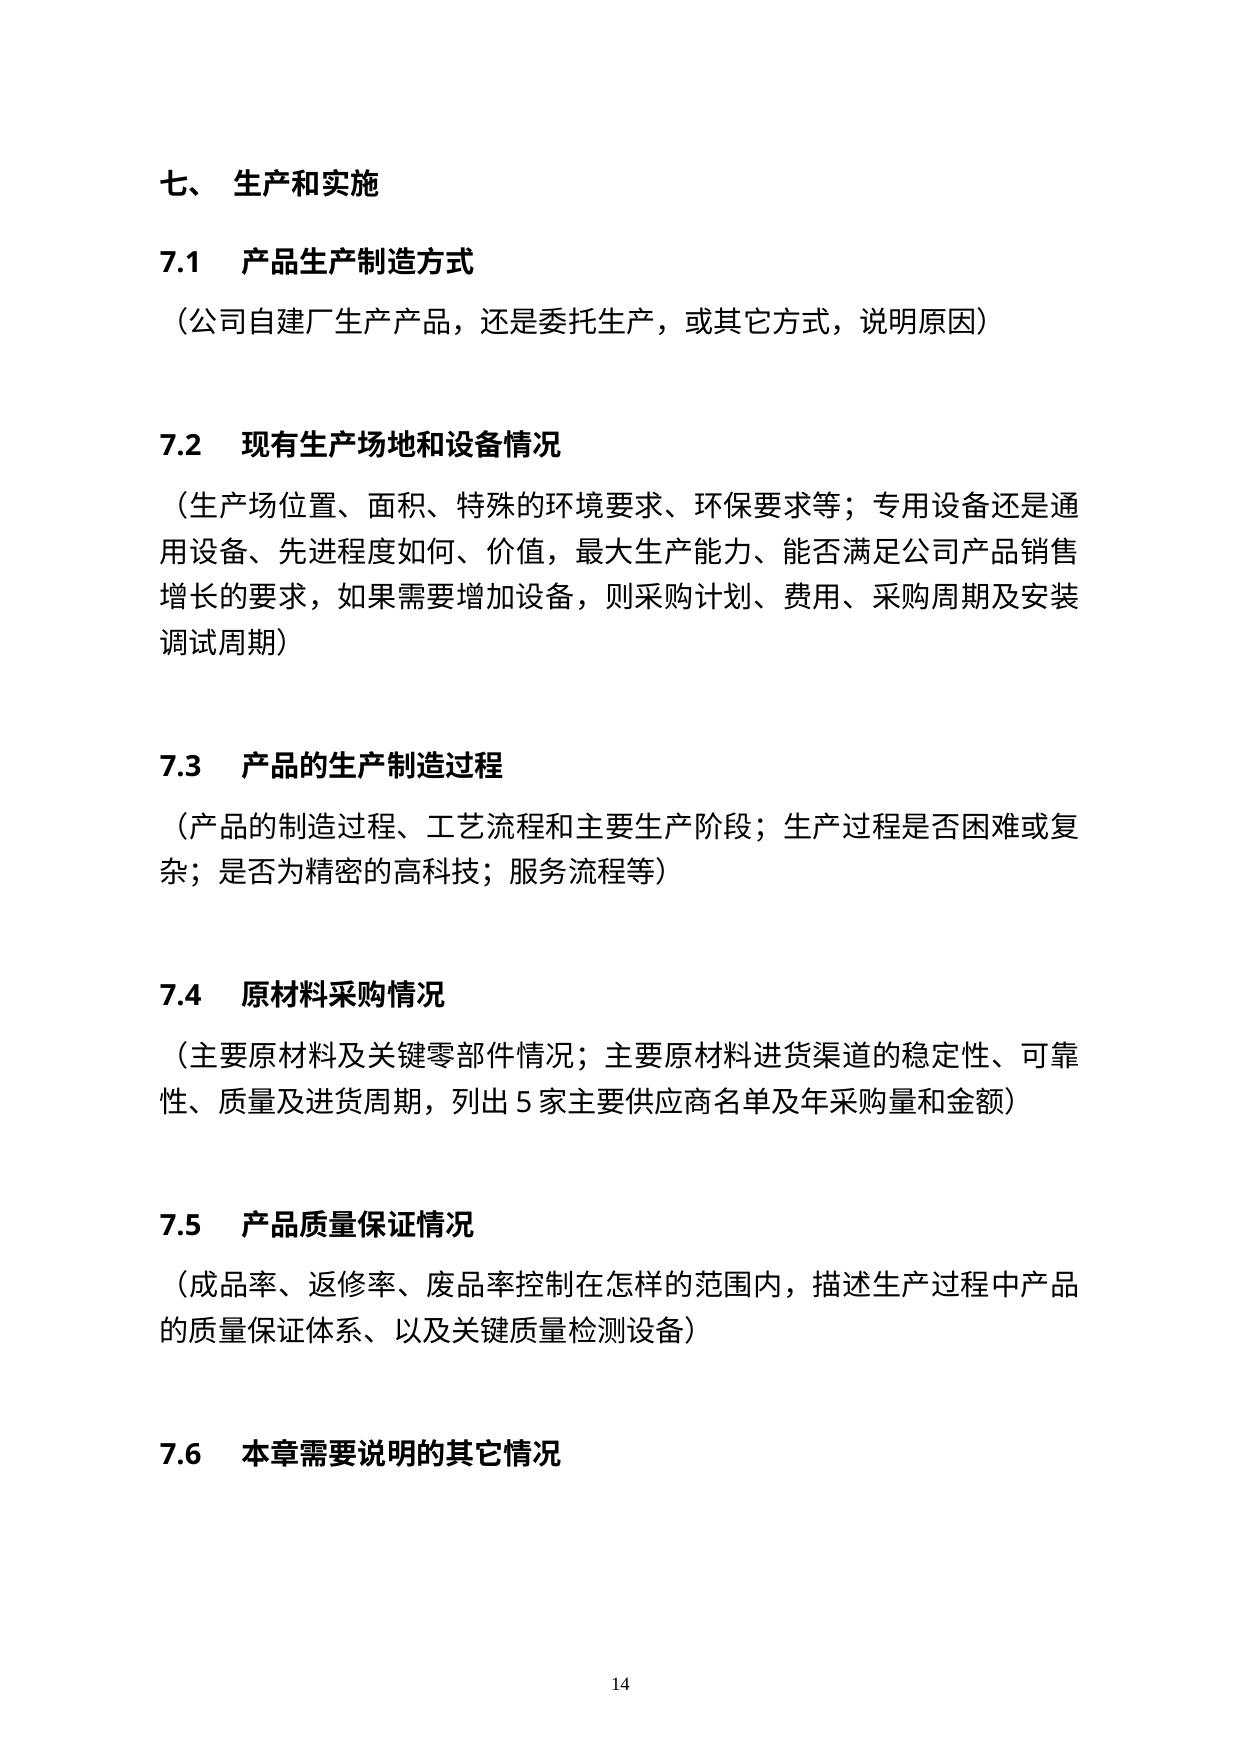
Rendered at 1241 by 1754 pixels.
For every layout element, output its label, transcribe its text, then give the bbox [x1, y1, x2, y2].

subtitle 本章需要说明的其它情况 [159, 1419, 1081, 1475]
text （成品率、返修率、废品率控制在怎样的范围内，描述生产过程中产品的质量保证体系、以及关键质量检测设备） [159, 1259, 1081, 1350]
subtitle 现有生产场地和设备情况 [159, 411, 1081, 467]
subtitle 产品的生产制造过程 [159, 732, 1081, 788]
subtitle 产品质量保证情况 [159, 1190, 1081, 1246]
subtitle 原材料采购情况 [159, 961, 1081, 1017]
text （公司自建厂生产产品，还是委托生产，或其它方式，说明原因） [159, 296, 1081, 342]
text （生产场位置、面积、特殊的环境要求、环保要求等；专用设备还是通用设备、先进程度如何、价值，最大生产能力、能否满足公司产品销售增长的要求，如果需要增加设备，则采购计划、费用、采购周期及安装调试周期） [159, 479, 1081, 663]
subtitle 产品生产制造方式 [159, 227, 1081, 284]
text （产品的制造过程、工艺流程和主要生产阶段；生产过程是否困难或复杂；是否为精密的高科技；服务流程等） [159, 800, 1081, 892]
subtitle 生产和实施 [159, 160, 1081, 202]
text （主要原材料及关键零部件情况；主要原材料进货渠道的稳定性、可靠性、质量及进货周期，列出5家主要供应商名单及年采购量和金额） [159, 1029, 1081, 1121]
